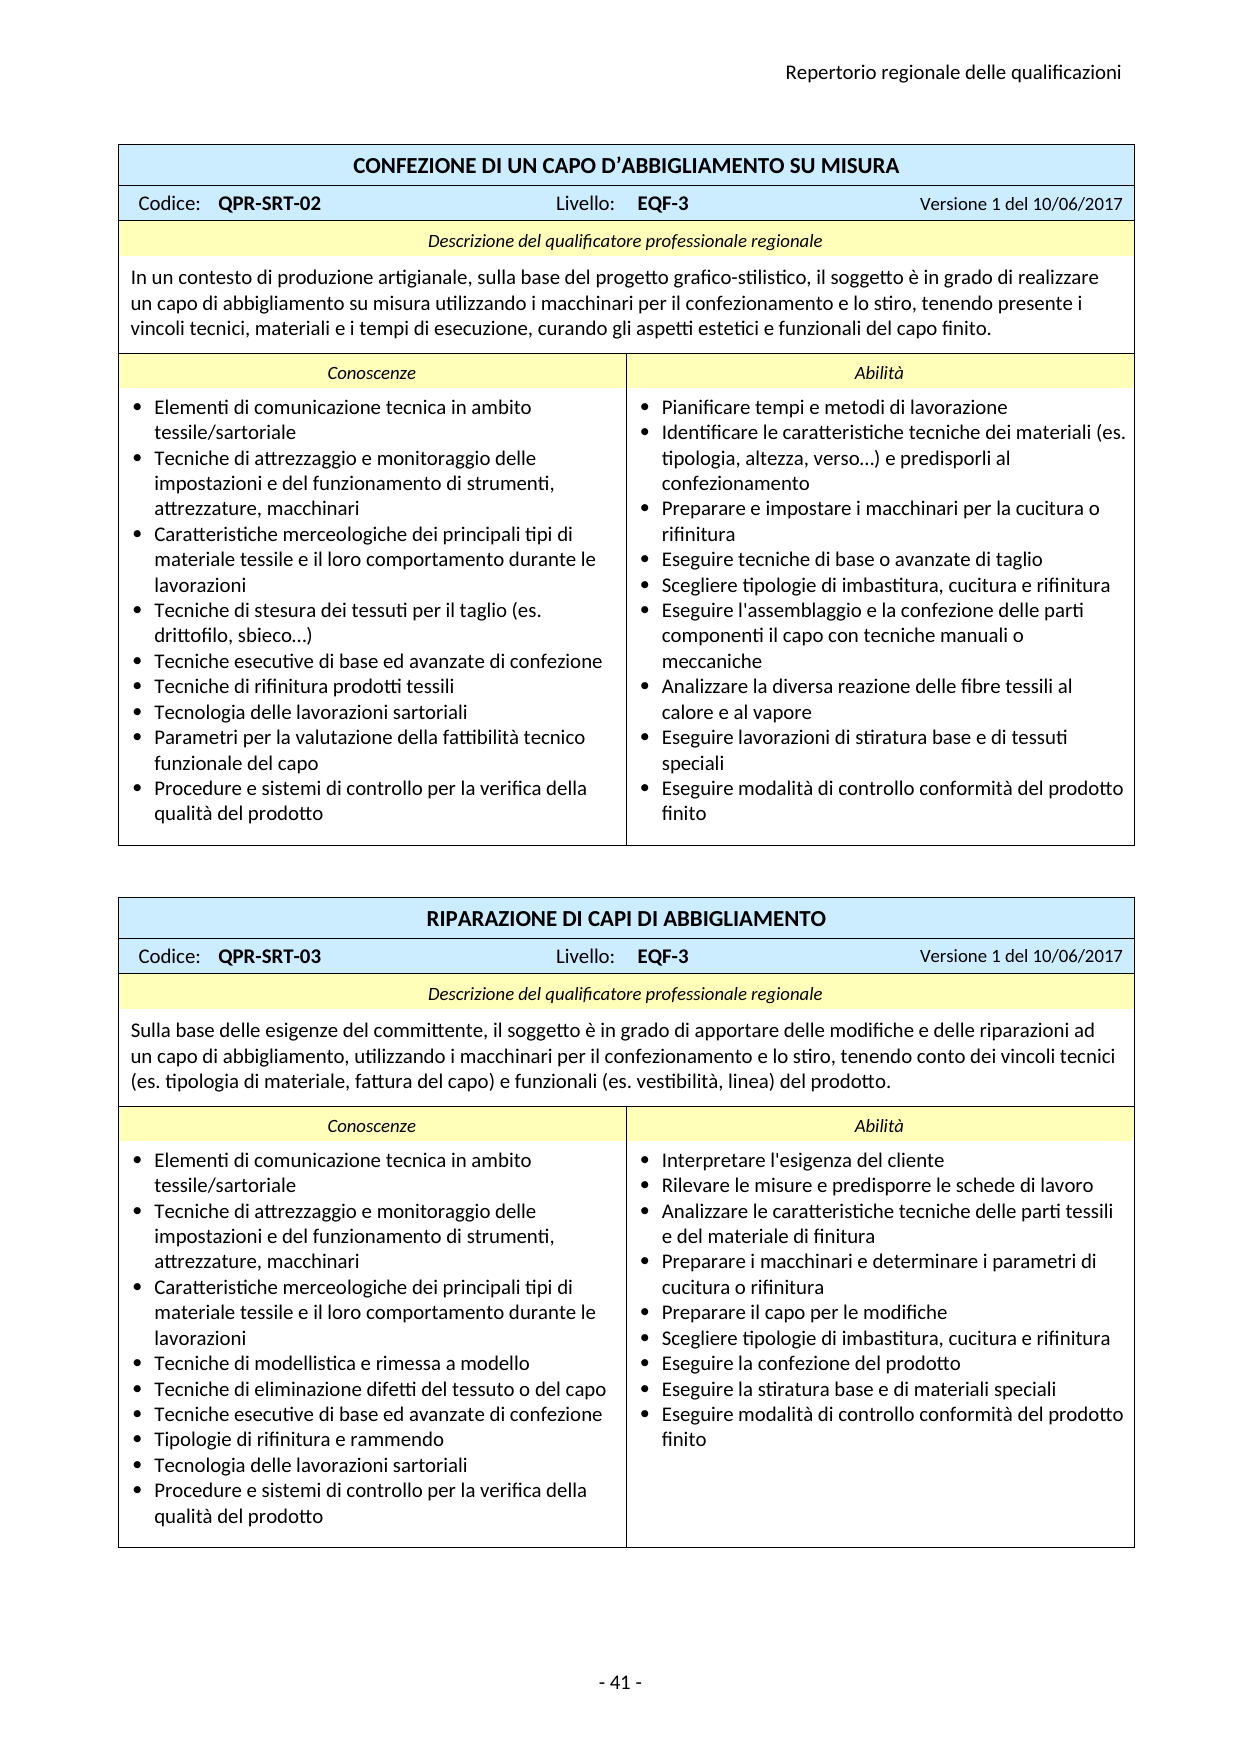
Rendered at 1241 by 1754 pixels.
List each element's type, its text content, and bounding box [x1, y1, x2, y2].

table_cell Conoscenze [119, 354, 626, 388]
table_cell Versione 1 del 10/06/2017 [796, 186, 1134, 220]
table_header CONFEZIONE DI UN CAPO D’ABBIGLIAMENTO SU MISURA [119, 145, 1134, 185]
table_cell Elementi di comunicazione tecnica in ambito tessile/sartoriale Tecniche di attrezzaggio e monitoraggio delle impostazioni e del funzionamento di strumenti, attrezzature, macchinari Caratteristiche merceologiche dei principali tipi di materiale tessile e il loro comportamento durante le lavorazioni Tecniche di stesura dei tessuti per il taglio (es. drittofilo, sbieco…) Tecniche esecutive di base ed avanzate di confezione Tecniche di rifinitura prodotti tessili Tecnologia delle lavorazioni sartoriali Parametri per la valutazione della fattibilità tecnico funzionale del capo Procedure e sistemi di controllo per la verifica della qualità del prodotto [119, 388, 626, 845]
table_cell Interpretare l'esigenza del cliente Rilevare le misure e predisporre le schede di lavoro Analizzare le caratteristiche tecniche delle parti tessili e del materiale di finitura Preparare i macchinari e determinare i parametri di cucitura o rifinitura Preparare il capo per le modifiche Scegliere tipologie di imbastitura, cucitura e rifinitura Eseguire la confezione del prodotto Eseguire la stiratura base e di materiali speciali Eseguire modalità di controllo conformità del prodotto finito [627, 1141, 1134, 1547]
table_cell Livello: [457, 186, 626, 220]
table_cell Codice: [119, 186, 207, 220]
table_cell Sulla base delle esigenze del committente, il soggetto è in grado di apportare delle modifiche e delle riparazioni ad un capo di abbigliamento, utilizzando i macchinari per il confezionamento e lo stiro, tenendo conto dei vincoli tecnici (es. tipologia di materiale, fattura del capo) e funzionali (es. vestibilità, linea) del prodotto. [119, 1009, 1134, 1106]
table_cell Descrizione del qualificatore professionale regionale [119, 974, 1134, 1009]
table_cell QPR-SRT-03 [207, 939, 457, 973]
table_cell Codice: [119, 939, 207, 973]
table_cell Abilità [627, 1107, 1134, 1141]
table_cell Versione 1 del 10/06/2017 [796, 939, 1134, 973]
table_cell QPR-SRT-02 [207, 186, 457, 220]
table_cell Livello: [457, 939, 626, 973]
table_cell Conoscenze [119, 1107, 626, 1141]
table_cell In un contesto di produzione artigianale, sulla base del progetto grafico-stilistico, il soggetto è in grado di realizzare un capo di abbigliamento su misura utilizzando i macchinari per il confezionamento e lo stiro, tenendo presente i vincoli tecnici, materiali e i tempi di esecuzione, curando gli aspetti estetici e funzionali del capo finito. [119, 256, 1134, 353]
table_cell EQF-3 [626, 939, 796, 973]
table_cell Abilità [627, 354, 1134, 388]
table_cell Pianificare tempi e metodi di lavorazione Identificare le caratteristiche tecniche dei materiali (es. tipologia, altezza, verso…) e predisporli al confezionamento Preparare e impostare i macchinari per la cucitura o rifinitura Eseguire tecniche di base o avanzate di taglio Scegliere tipologie di imbastitura, cucitura e rifinitura Eseguire l'assemblaggio e la confezione delle parti componenti il capo con tecniche manuali o meccaniche Analizzare la diversa reazione delle fibre tessili al calore e al vapore Eseguire lavorazioni di stiratura base e di tessuti speciali Eseguire modalità di controllo conformità del prodotto finito [627, 388, 1134, 845]
table_cell Elementi di comunicazione tecnica in ambito tessile/sartoriale Tecniche di attrezzaggio e monitoraggio delle impostazioni e del funzionamento di strumenti, attrezzature, macchinari Caratteristiche merceologiche dei principali tipi di materiale tessile e il loro comportamento durante le lavorazioni Tecniche di modellistica e rimessa a modello Tecniche di eliminazione difetti del tessuto o del capo Tecniche esecutive di base ed avanzate di confezione Tipologie di rifinitura e rammendo Tecnologia delle lavorazioni sartoriali Procedure e sistemi di controllo per la verifica della qualità del prodotto [119, 1141, 626, 1547]
table_cell EQF-3 [626, 186, 796, 220]
table_header RIPARAZIONE DI CAPI DI ABBIGLIAMENTO [119, 898, 1134, 938]
table_cell Descrizione del qualificatore professionale regionale [119, 221, 1134, 256]
